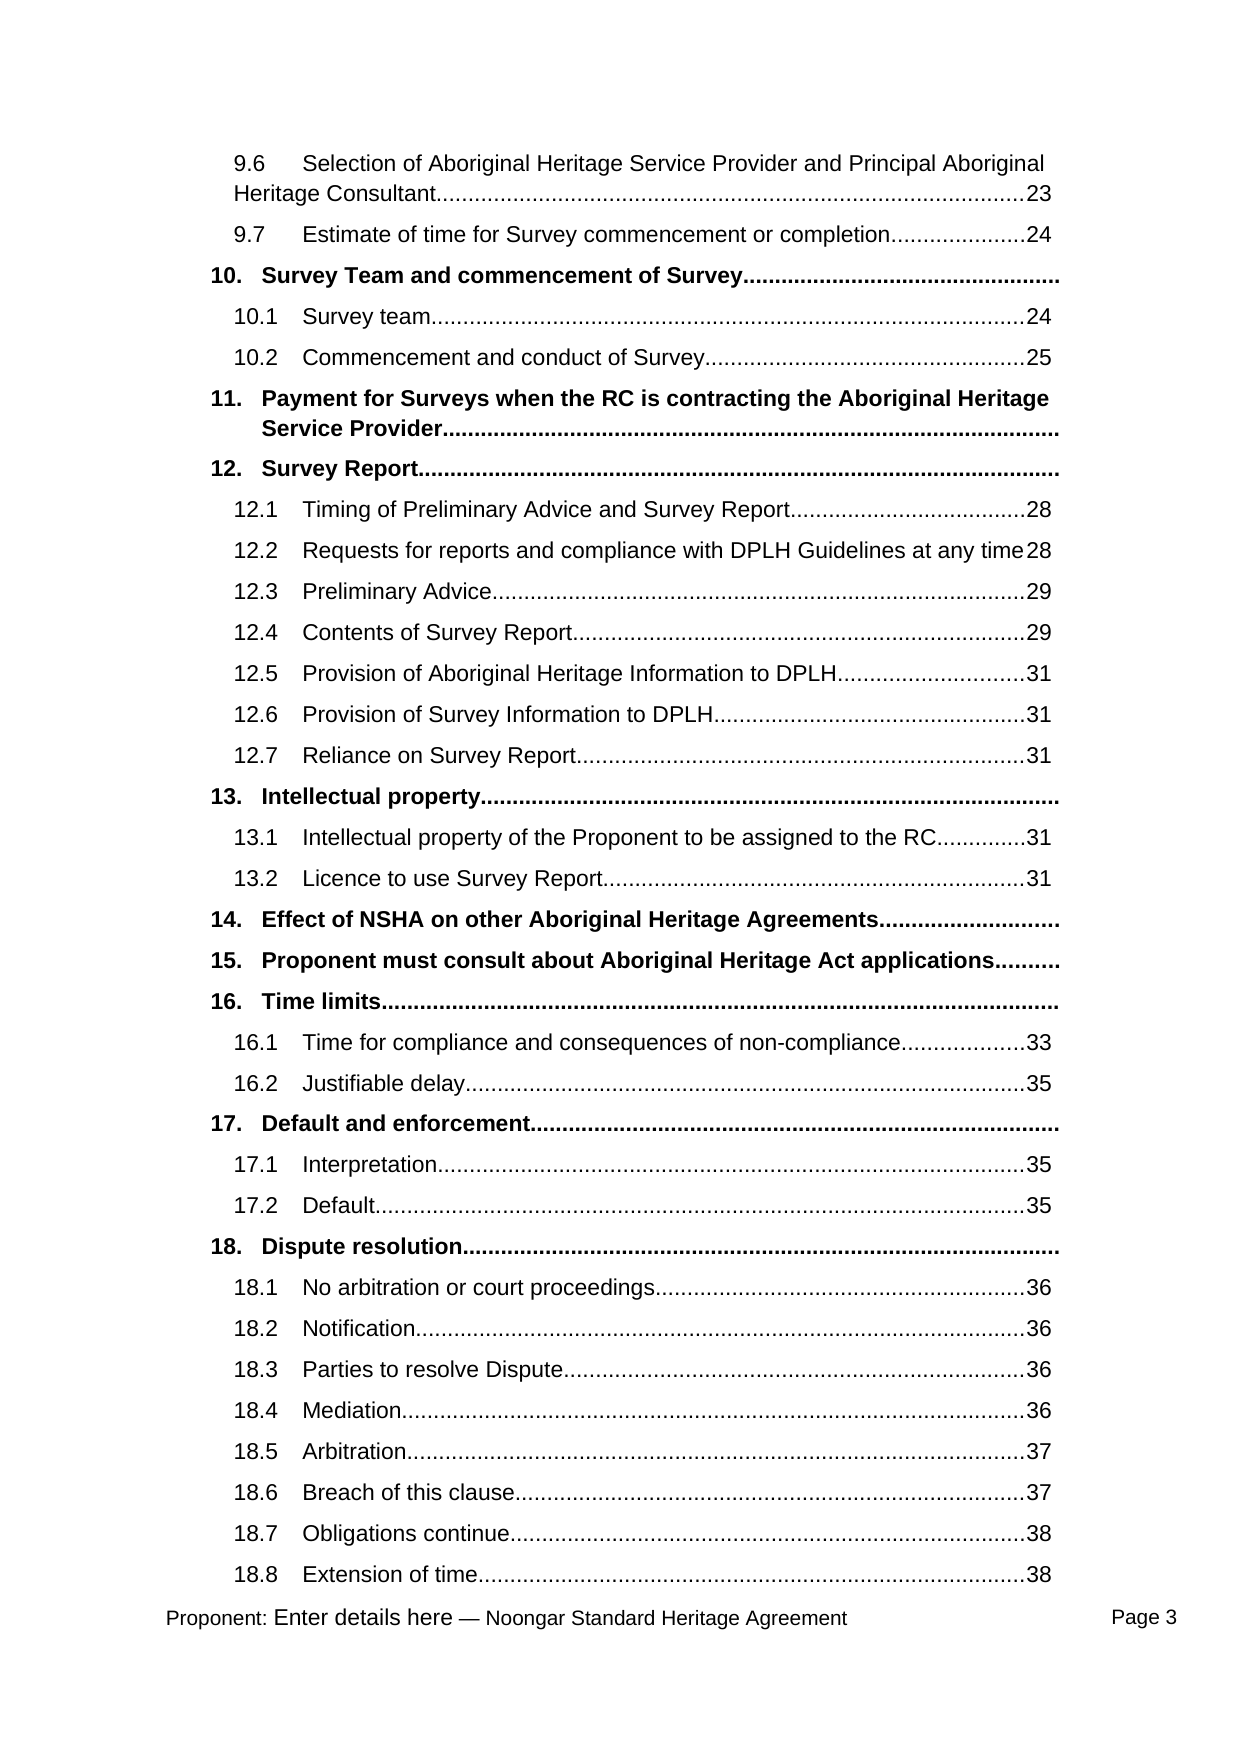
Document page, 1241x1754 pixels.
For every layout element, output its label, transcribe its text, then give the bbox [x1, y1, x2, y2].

text 14. Effect of NSHA on other Aboriginal Heritage Agreements 32 [210, 906, 1053, 932]
text 18.3 Parties to resolve Dispute 36 [233, 1356, 1053, 1382]
text 18.7 Obligations continue 38 [233, 1520, 1053, 1546]
text 12.2 Requests for reports and compliance with DPLH Guidelines at any time 28 [233, 537, 1053, 564]
text 9.7 Estimate of time for Survey commencement or completion 24 [233, 221, 1053, 247]
text 13.2 Licence to use Survey Report 31 [233, 865, 1053, 891]
text 10.2 Commencement and conduct of Survey 25 [233, 344, 1053, 370]
text 17.2 Default 35 [233, 1192, 1053, 1219]
text 18.2 Notification 36 [233, 1315, 1053, 1341]
text 16.2 Justifiable delay 35 [233, 1069, 1053, 1096]
text 12.1 Timing of Preliminary Advice and Survey Report 28 [233, 496, 1053, 523]
text 18.5 Arbitration 37 [233, 1438, 1053, 1464]
text 18.1 No arbitration or court proceedings 36 [233, 1274, 1053, 1301]
text 16. Time limits 33 [210, 988, 1053, 1014]
text 18. Dispute resolution 36 [210, 1233, 1053, 1259]
text 10.1 Survey team 24 [233, 303, 1053, 329]
text 9.6 Selection of Aboriginal Heritage Service Provider and Principal Aboriginal Heritage Consultant 23 [233, 150, 1053, 207]
text 10. Survey Team and commencement of Survey 24 [210, 262, 1053, 288]
text 16.1 Time for compliance and consequences of non-compliance 33 [233, 1028, 1053, 1055]
text 12.3 Preliminary Advice 29 [233, 578, 1053, 604]
text 12.7 Reliance on Survey Report 31 [233, 742, 1053, 768]
text 13.1 Intellectual property of the Proponent to be assigned to the RC 31 [233, 824, 1053, 850]
text 12.6 Provision of Survey Information to DPLH 31 [233, 701, 1053, 727]
text 17.1 Interpretation 35 [233, 1151, 1053, 1178]
text 12.4 Contents of Survey Report 29 [233, 619, 1053, 646]
text 18.4 Mediation 36 [233, 1397, 1053, 1423]
text 15. Proponent must consult about Aboriginal Heritage Act applications 32 [210, 947, 1053, 973]
text 18.8 Extension of time 38 [233, 1561, 1053, 1587]
text 12. Survey Report 28 [210, 455, 1053, 482]
text 18.6 Breach of this clause 37 [233, 1479, 1053, 1505]
text 13. Intellectual property 31 [210, 783, 1053, 809]
text 12.5 Provision of Aboriginal Heritage Information to DPLH 31 [233, 660, 1053, 686]
text 11. Payment for Surveys when the RC is contracting the Aboriginal Heritage Service Provider 27 [210, 384, 1053, 441]
text 17. Default and enforcement 35 [210, 1110, 1053, 1137]
